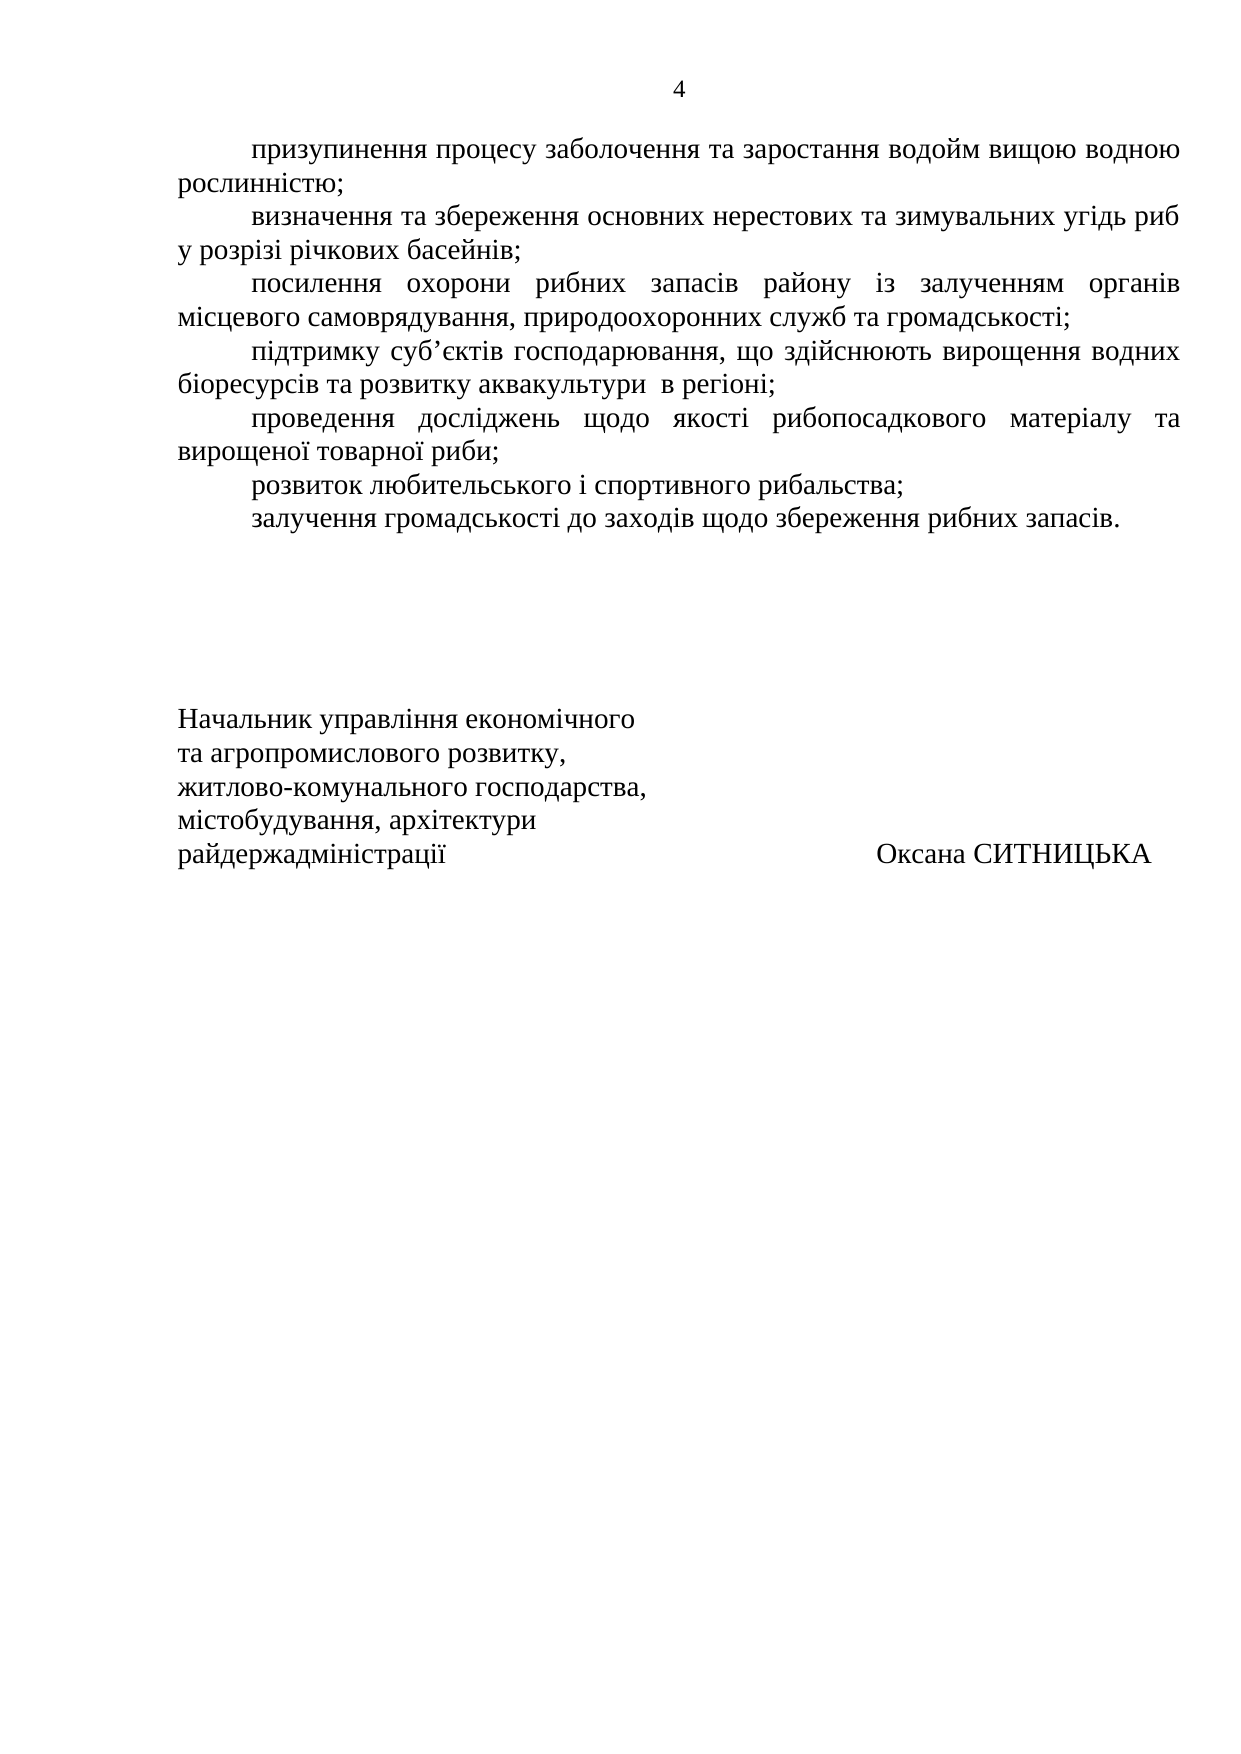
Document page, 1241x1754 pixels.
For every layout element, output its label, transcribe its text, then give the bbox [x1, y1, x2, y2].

text підтримку суб’єктів господарювання, що здійснюють вирощення водних біоресурсів та розвитку аквакультури в регіоні; [177, 333, 1181, 400]
text розвиток любительського і спортивного рибальства; [177, 467, 1181, 500]
text залучення громадськості до заходів щодо збереження рибних запасів. [177, 500, 1181, 534]
text райдержадміністрації Оксана СИТНИЦЬКА [177, 836, 1181, 869]
text та агропромислового розвитку, [177, 735, 1181, 769]
text посилення охорони рибних запасів району із залученням органів місцевого самоврядування, природоохоронних служб та громадськості; [177, 266, 1181, 333]
text визначення та збереження основних нерестових та зимувальних угідь риб у розрізі річкових басейнів; [177, 198, 1181, 266]
text Начальник управління економічного [177, 702, 1181, 735]
text призупинення процесу заболочення та заростання водойм вищою водною рослинністю; [177, 131, 1181, 198]
text проведення досліджень щодо якості рибопосадкового матеріалу та вирощеної товарної риби; [177, 400, 1181, 467]
text житлово-комунального господарства, [177, 769, 1181, 802]
text містобудування, архітектури [177, 802, 1181, 836]
